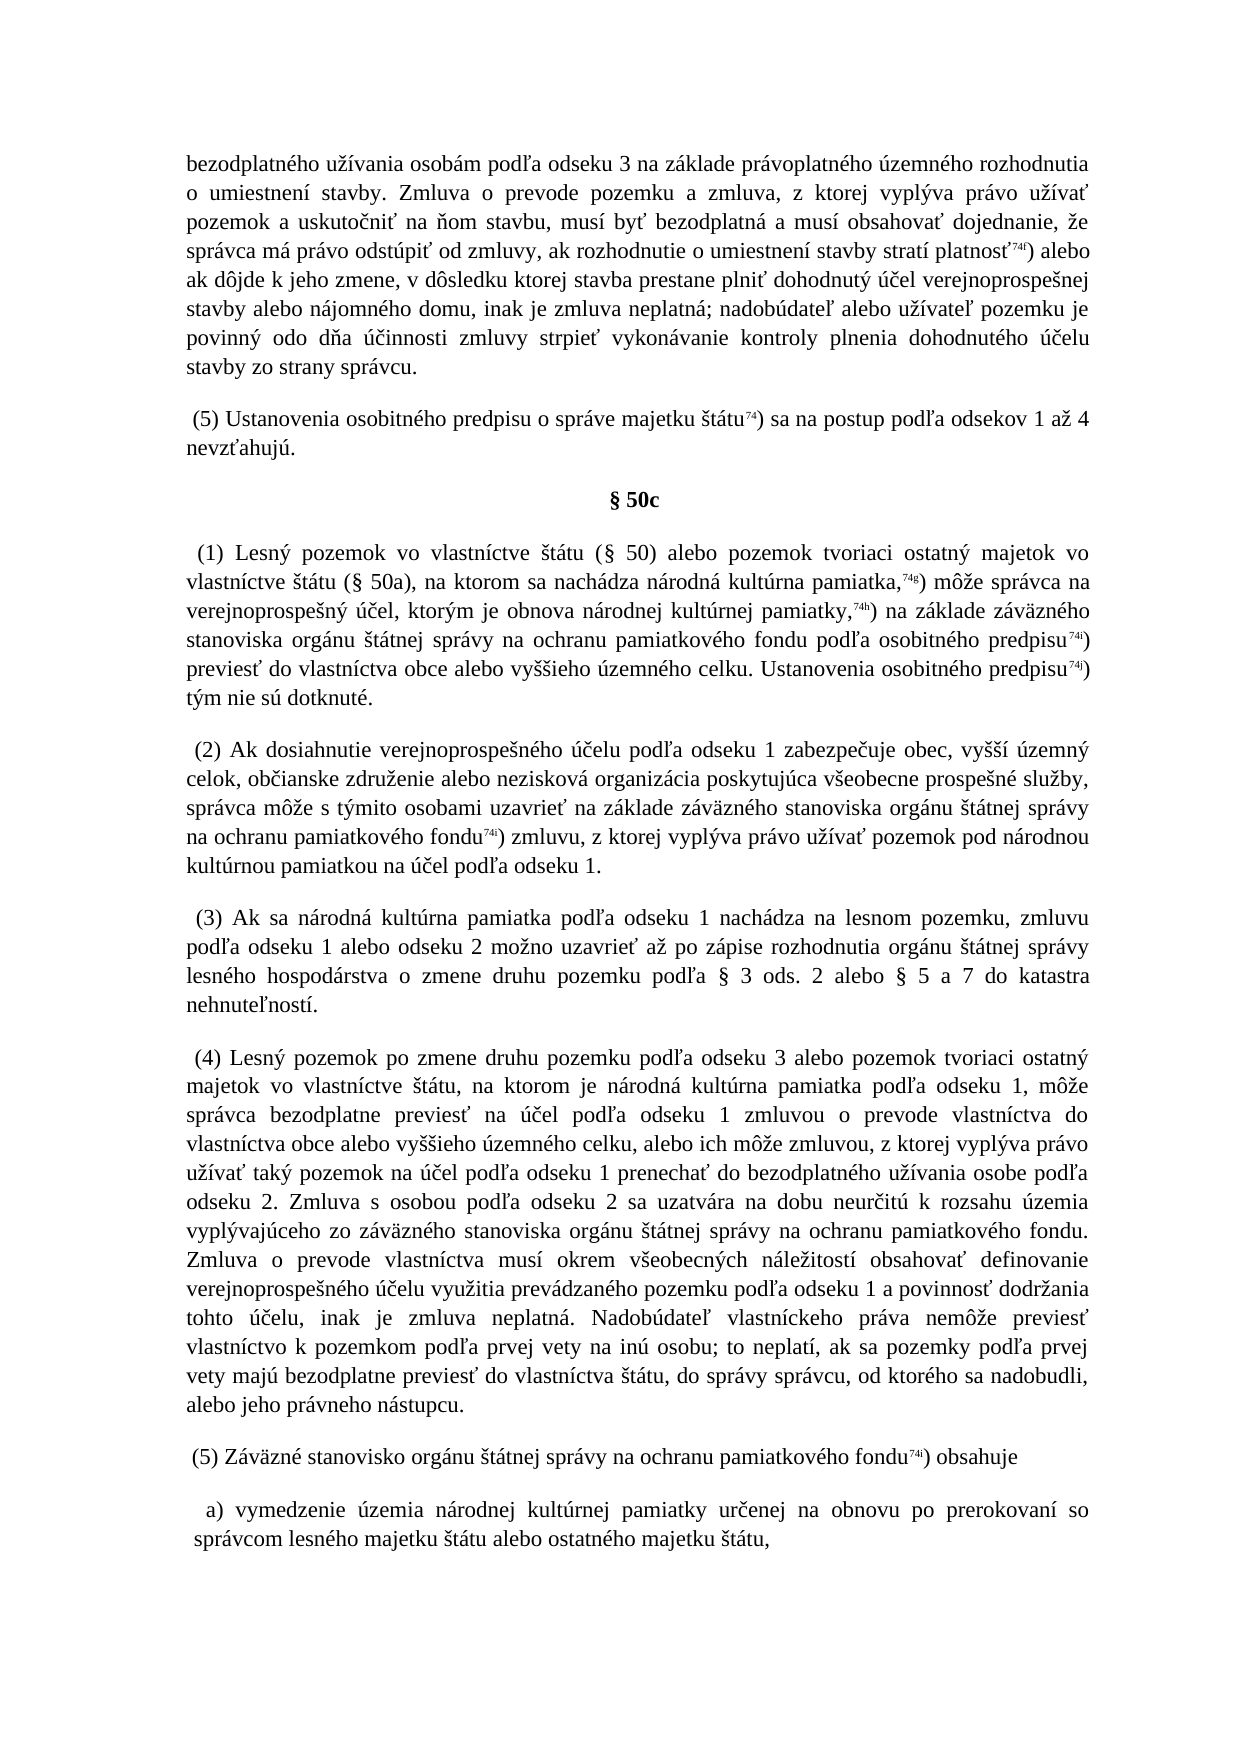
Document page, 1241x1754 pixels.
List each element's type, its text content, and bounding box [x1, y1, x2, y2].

text (3) Ak sa národná kultúrna pamiatka podľa odseku 1 nachádza na lesnom pozemku, zmluvu podľa odseku 1 alebo odseku 2 možno uzavrieť až po zápise rozhodnutia orgánu štátnej správy lesného hospodárstva o zmene druhu pozemku podľa § 3 ods. 2 alebo § 5 a 7 do katastra nehnuteľností. [186, 904, 1090, 1017]
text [186, 150, 1090, 379]
text a) vymedzenie územia národnej kultúrnej pamiatky určenej na obnovu po prerokovaní so správcom lesného majetku štátu alebo ostatného majetku štátu, [194, 1496, 1090, 1551]
text (4) Lesný pozemok po zmene druhu pozemku podľa odseku 3 alebo pozemok tvoriaci ostatný majetok vo vlastníctve štátu, na ktorom je národná kultúrna pamiatka podľa odseku 1, môže správca bezodplatne previesť na účel podľa odseku 1 zmluvou o prevode vlastníctva do vlastníctva obce alebo vyššieho územného celku, alebo ich môže zmluvou, z ktorej vyplýva právo užívať taký pozemok na účel podľa odseku 1 prenechať do bezodplatného užívania osobe podľa odseku 2. Zmluva s osobou podľa odseku 2 sa uzatvára na dobu neurčitú k rozsahu územia vyplývajúceho zo záväzného stanoviska orgánu štátnej správy na ochranu pamiatkového fondu. Zmluva o prevode vlastníctva musí okrem všeobecných náležitostí obsahovať definovanie verejnoprospešného účelu využitia prevádzaného pozemku podľa odseku 1 a povinnosť dodržania tohto účelu, inak je zmluva neplatná. Nadobúdateľ vlastníckeho práva nemôže previesť vlastníctvo k pozemkom podľa prvej vety na inú osobu; to neplatí, ak sa pozemky podľa prvej vety majú bezodplatne previesť do vlastníctva štátu, do správy správcu, od ktorého sa nadobudli, alebo jeho právneho nástupcu. [186, 1043, 1090, 1417]
text § 50c [178, 486, 1090, 513]
text (5) Ustanovenia osobitného predpisu o správe majetku štátu74) sa na postup podľa odsekov 1 až 4 nevzťahujú. [186, 405, 1090, 460]
text (1) Lesný pozemok vo vlastníctve štátu (§ 50) alebo pozemok tvoriaci ostatný majetok vo vlastníctve štátu (§ 50a), na ktorom sa nachádza národná kultúrna pamiatka,74g) môže správca na verejnoprospešný účel, ktorým je obnova národnej kultúrnej pamiatky,74h) na základe záväzného stanoviska orgánu štátnej správy na ochranu pamiatkového fondu podľa osobitného predpisu74i) previesť do vlastníctva obce alebo vyššieho územného celku. Ustanovenia osobitného predpisu74j) tým nie sú dotknuté. [186, 539, 1090, 710]
text (5) Záväzné stanovisko orgánu štátnej správy na ochranu pamiatkového fondu74i) obsahuje [186, 1443, 1090, 1470]
text (2) Ak dosiahnutie verejnoprospešného účelu podľa odseku 1 zabezpečuje obec, vyšší územný celok, občianske združenie alebo nezisková organizácia poskytujúca všeobecne prospešné služby, správca môže s týmito osobami uzavrieť na základe záväzného stanoviska orgánu štátnej správy na ochranu pamiatkového fondu74i) zmluvu, z ktorej vyplýva právo užívať pozemok pod národnou kultúrnou pamiatkou na účel podľa odseku 1. [186, 736, 1090, 878]
